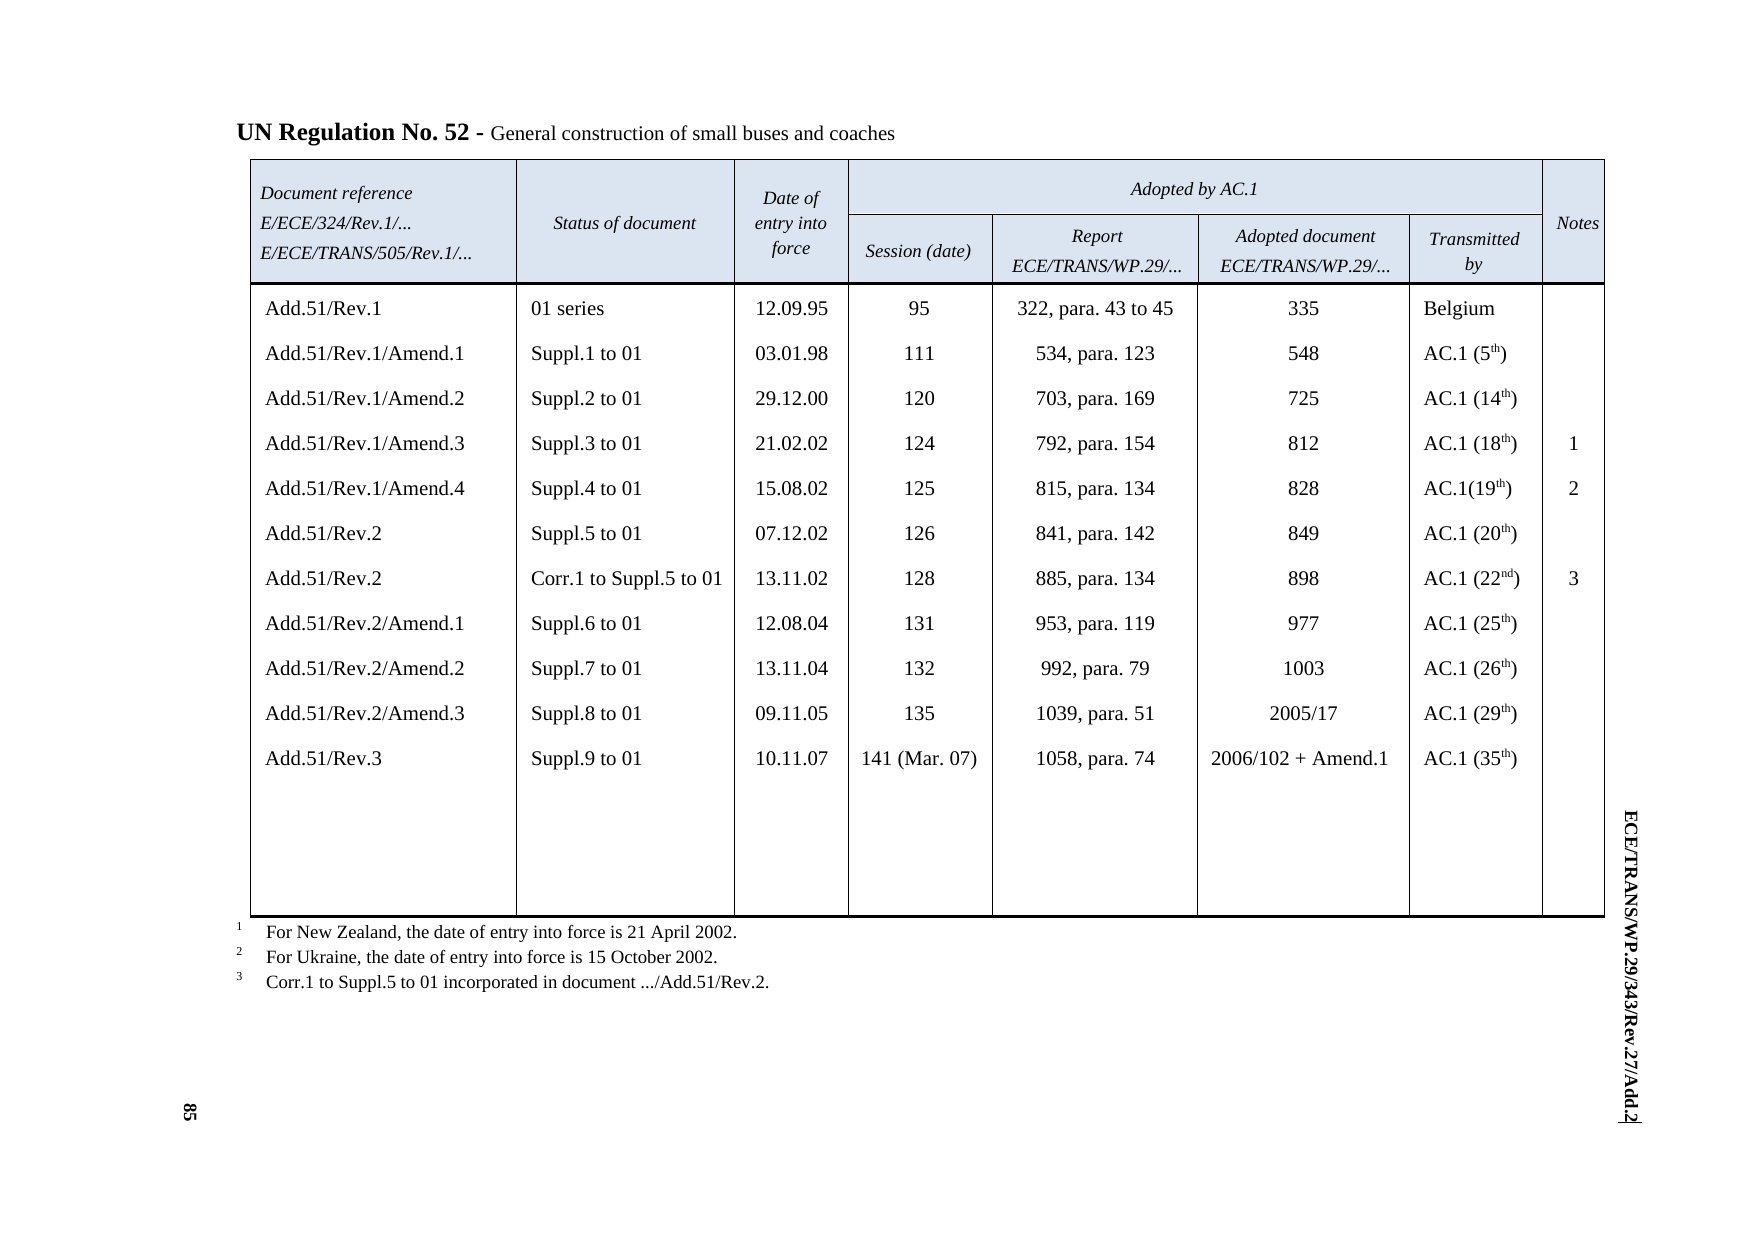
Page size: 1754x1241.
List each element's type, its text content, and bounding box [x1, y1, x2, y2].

text 3 Corr.1 to Suppl.5 to 01 incorporated in document .../Add.51/Rev.2. [236, 968, 1577, 993]
text 1 For New Zealand, the date of entry into force is 21 April 2002. [236, 918, 1577, 943]
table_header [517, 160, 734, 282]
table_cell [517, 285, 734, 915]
text 2 For Ukraine, the date of entry into force is 15 October 2002. [236, 943, 1577, 968]
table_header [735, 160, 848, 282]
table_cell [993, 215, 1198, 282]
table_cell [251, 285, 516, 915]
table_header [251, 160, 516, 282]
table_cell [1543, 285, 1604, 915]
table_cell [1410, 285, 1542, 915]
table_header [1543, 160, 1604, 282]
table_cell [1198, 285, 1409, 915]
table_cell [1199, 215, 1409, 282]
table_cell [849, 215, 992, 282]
text UN Regulation No. 52 - General construction of small buses and coaches [236, 118, 1459, 146]
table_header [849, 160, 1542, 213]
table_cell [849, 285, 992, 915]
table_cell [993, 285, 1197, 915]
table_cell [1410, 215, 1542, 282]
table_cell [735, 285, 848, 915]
